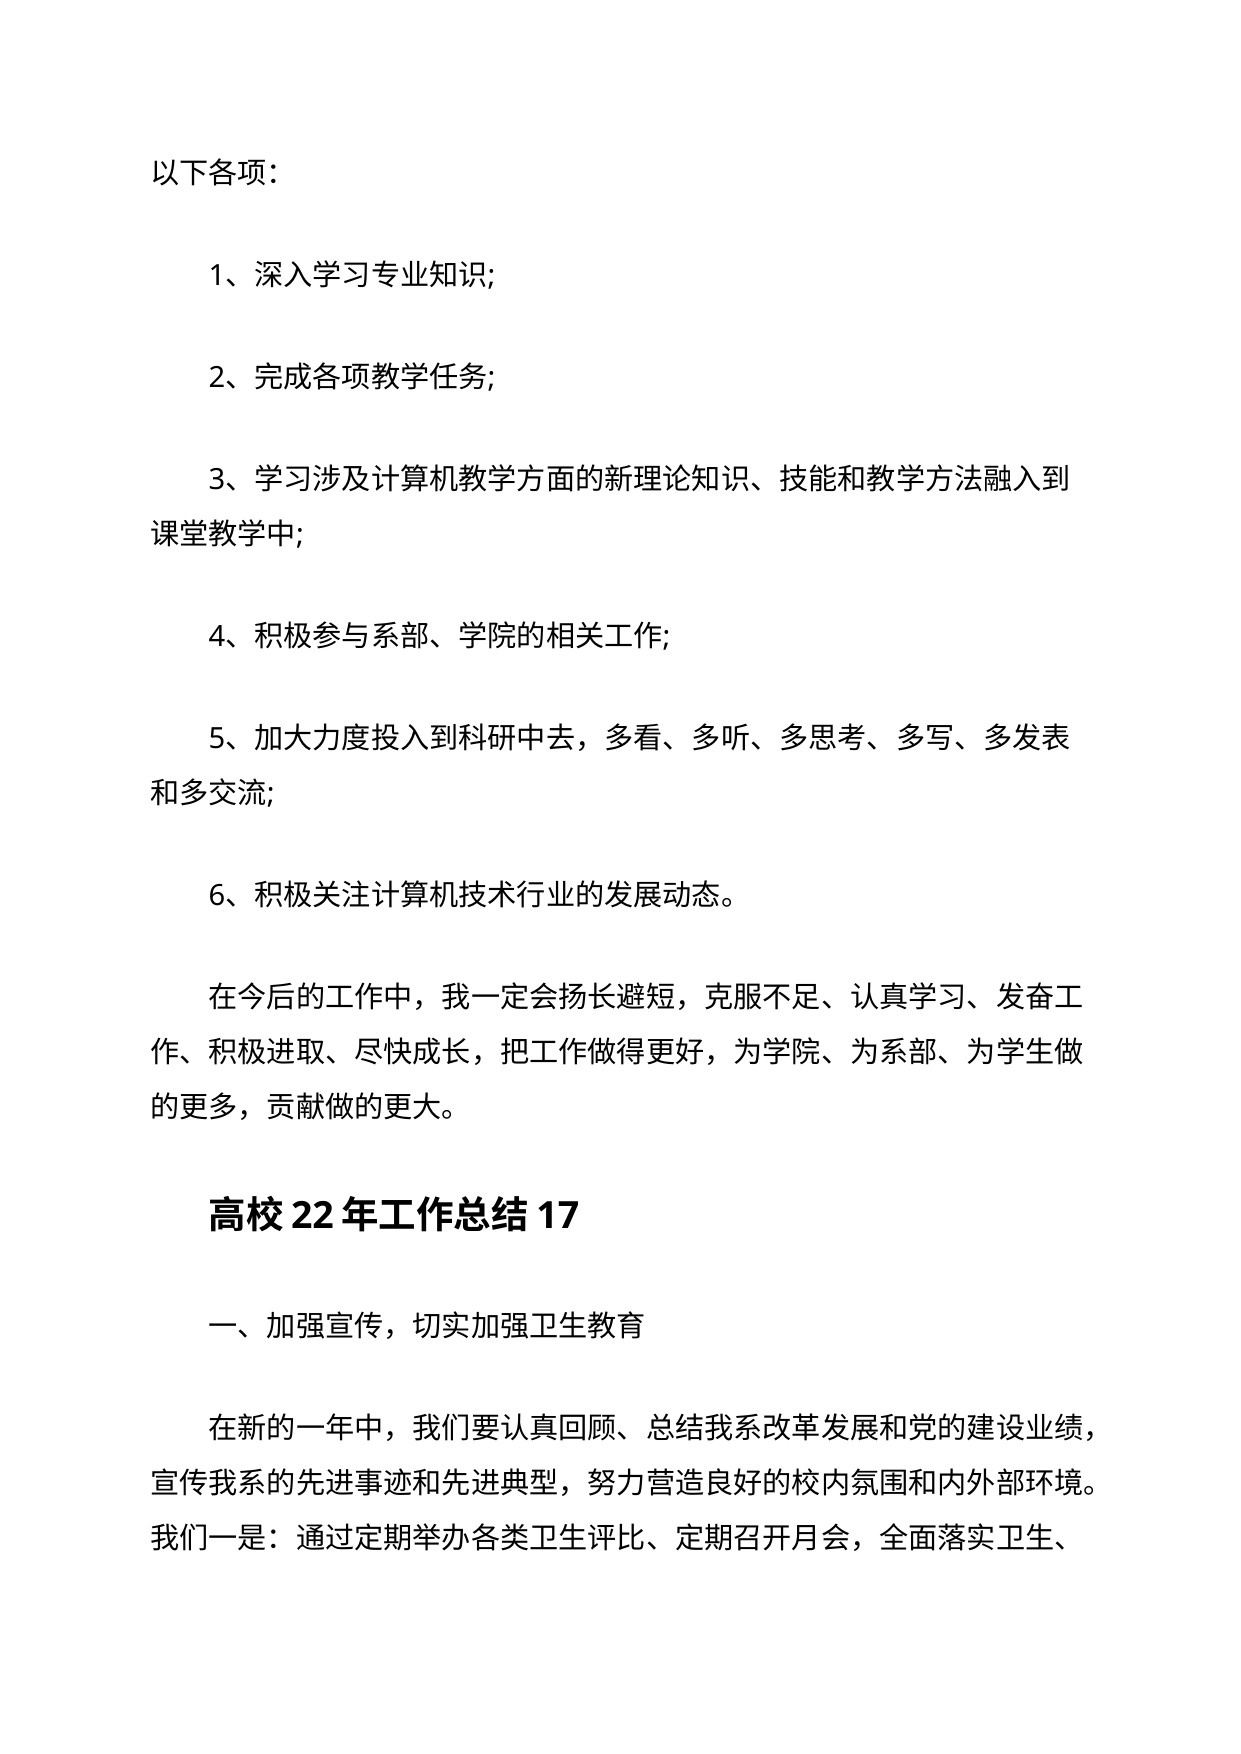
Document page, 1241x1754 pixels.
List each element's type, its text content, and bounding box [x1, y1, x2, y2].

text 2、完成各项教学任务; [150, 354, 1090, 396]
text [150, 1404, 1090, 1557]
text 6、积极关注计算机技术行业的发展动态。 [150, 872, 1090, 914]
text 一、加强宣传，切实加强卫生教育 [150, 1303, 1090, 1345]
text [150, 150, 1090, 192]
text 在今后的工作中，我一定会扬长避短，克服不足、认真学习、发奋工作、积极进取、尽快成长，把工作做得更好，为学院、为系部、为学生做的更多，贡献做的更大。 [150, 974, 1090, 1126]
text 高校22年工作总结17 [150, 1185, 1090, 1240]
text 1、深入学习专业知识; [150, 252, 1090, 294]
text 5、加大力度投入到科研中去，多看、多听、多思考、多写、多发表和多交流; [150, 715, 1090, 812]
text 3、学习涉及计算机教学方面的新理论知识、技能和教学方法融入到课堂教学中; [150, 456, 1090, 553]
text 4、积极参与系部、学院的相关工作; [150, 613, 1090, 655]
